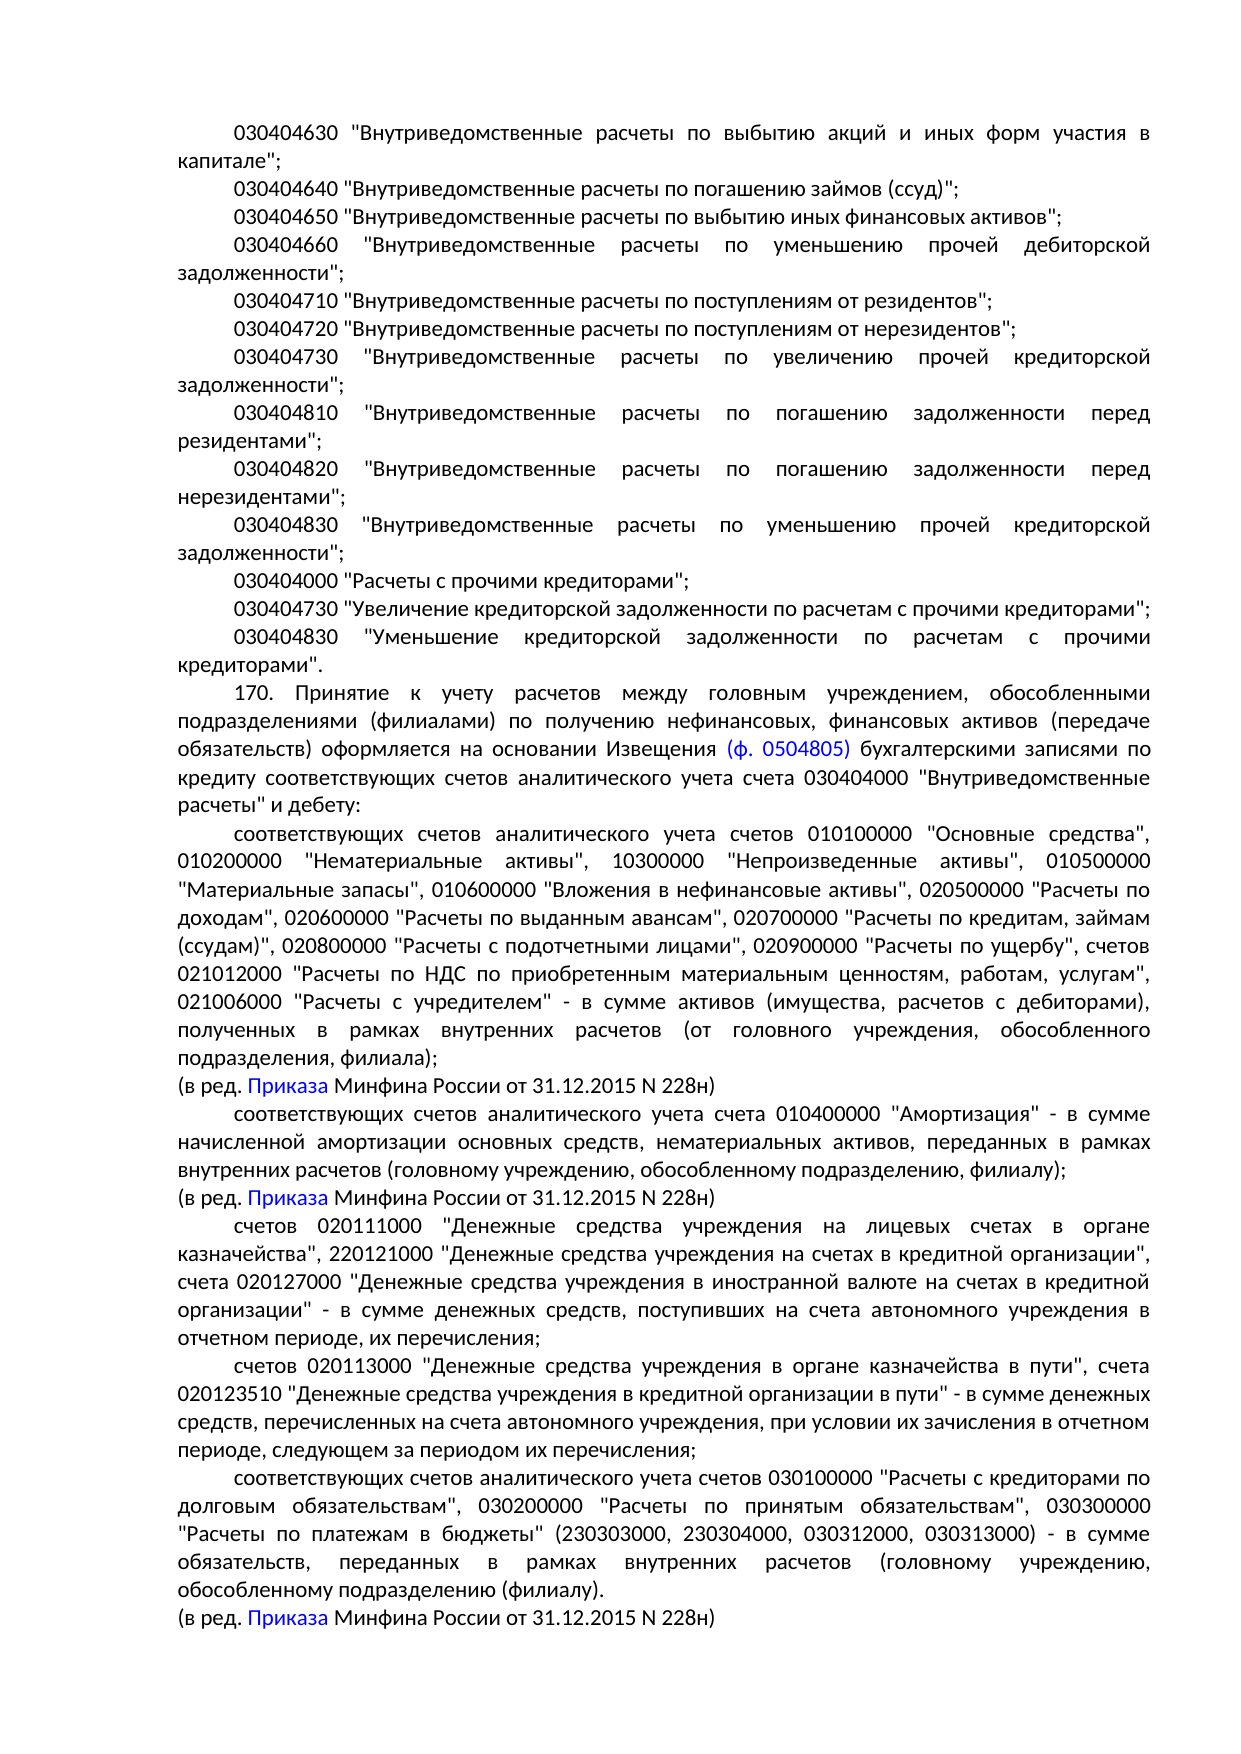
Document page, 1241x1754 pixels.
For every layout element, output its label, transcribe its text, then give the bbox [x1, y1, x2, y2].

text 030404820 "Внутриведомственные расчеты по погашению задолженности перед нерезидентами"; [177, 454, 1152, 510]
text соответствующих счетов аналитического учета счета 010400000 "Амортизация" - в сумме начисленной амортизации основных средств, нематериальных активов, переданных в рамках внутренних расчетов (головному учреждению, обособленному подразделению, филиалу); [177, 1099, 1152, 1183]
text 170. Принятие к учету расчетов между головным учреждением, обособленными подразделениями (филиалами) по получению нефинансовых, финансовых активов (передаче обязательств) оформляется на основании Извещения (ф. 0504805) бухгалтерскими записями по кредиту соответствующих счетов аналитического учета счета 030404000 "Внутриведомственные расчеты" и дебету: [177, 678, 1152, 819]
text 030404830 "Внутриведомственные расчеты по уменьшению прочей кредиторской задолженности"; [177, 510, 1152, 566]
text 030404830 "Уменьшение кредиторской задолженности по расчетам с прочими кредиторами". [177, 622, 1152, 678]
text 030404810 "Внутриведомственные расчеты по погашению задолженности перед резидентами"; [177, 398, 1152, 454]
text 030404640 "Внутриведомственные расчеты по погашению займов (ссуд)"; [177, 174, 1152, 202]
text 030404720 "Внутриведомственные расчеты по поступлениям от нерезидентов"; [177, 314, 1152, 342]
text 030404730 "Внутриведомственные расчеты по увеличению прочей кредиторской задолженности"; [177, 342, 1152, 398]
text 030404000 "Расчеты с прочими кредиторами"; [177, 566, 1152, 594]
text соответствующих счетов аналитического учета счетов 030100000 "Расчеты с кредиторами по долговым обязательствам", 030200000 "Расчеты по принятым обязательствам", 030300000 "Расчеты по платежам в бюджеты" (230303000, 230304000, 030312000, 030313000) - в сумме обязательств, переданных в рамках внутренних расчетов (головному учреждению, обособленному подразделению (филиалу). [177, 1463, 1152, 1603]
text 030404650 "Внутриведомственные расчеты по выбытию иных финансовых активов"; [177, 202, 1152, 230]
text 030404660 "Внутриведомственные расчеты по уменьшению прочей дебиторской задолженности"; [177, 230, 1152, 286]
text (в ред. Приказа Минфина России от 31.12.2015 N 228н) [177, 1603, 1152, 1631]
text (в ред. Приказа Минфина России от 31.12.2015 N 228н) [177, 1183, 1152, 1211]
text 030404710 "Внутриведомственные расчеты по поступлениям от резидентов"; [177, 286, 1152, 314]
text счетов 020113000 "Денежные средства учреждения в органе казначейства в пути", счета 020123510 "Денежные средства учреждения в кредитной организации в пути" - в сумме денежных средств, перечисленных на счета автономного учреждения, при условии их зачисления в отчетном периоде, следующем за периодом их перечисления; [177, 1351, 1152, 1463]
text счетов 020111000 "Денежные средства учреждения на лицевых счетах в органе казначейства", 220121000 "Денежные средства учреждения на счетах в кредитной организации", счета 020127000 "Денежные средства учреждения в иностранной валюте на счетах в кредитной организации" - в сумме денежных средств, поступивших на счета автономного учреждения в отчетном периоде, их перечисления; [177, 1211, 1152, 1351]
text 030404630 "Внутриведомственные расчеты по выбытию акций и иных форм участия в капитале"; [177, 118, 1152, 174]
text (в ред. Приказа Минфина России от 31.12.2015 N 228н) [177, 1071, 1152, 1099]
text соответствующих счетов аналитического учета счетов 010100000 "Основные средства", 010200000 "Нематериальные активы", 10300000 "Непроизведенные активы", 010500000 "Материальные запасы", 010600000 "Вложения в нефинансовые активы", 020500000 "Расчеты по доходам", 020600000 "Расчеты по выданным авансам", 020700000 "Расчеты по кредитам, займам (ссудам)", 020800000 "Расчеты с подотчетными лицами", 020900000 "Расчеты по ущербу", счетов 021012000 "Расчеты по НДС по приобретенным материальным ценностям, работам, услугам", 021006000 "Расчеты с учредителем" - в сумме активов (имущества, расчетов с дебиторами), полученных в рамках внутренних расчетов (от головного учреждения, обособленного подразделения, филиала); [177, 819, 1152, 1071]
text 030404730 "Увеличение кредиторской задолженности по расчетам с прочими кредиторами"; [177, 594, 1152, 622]
